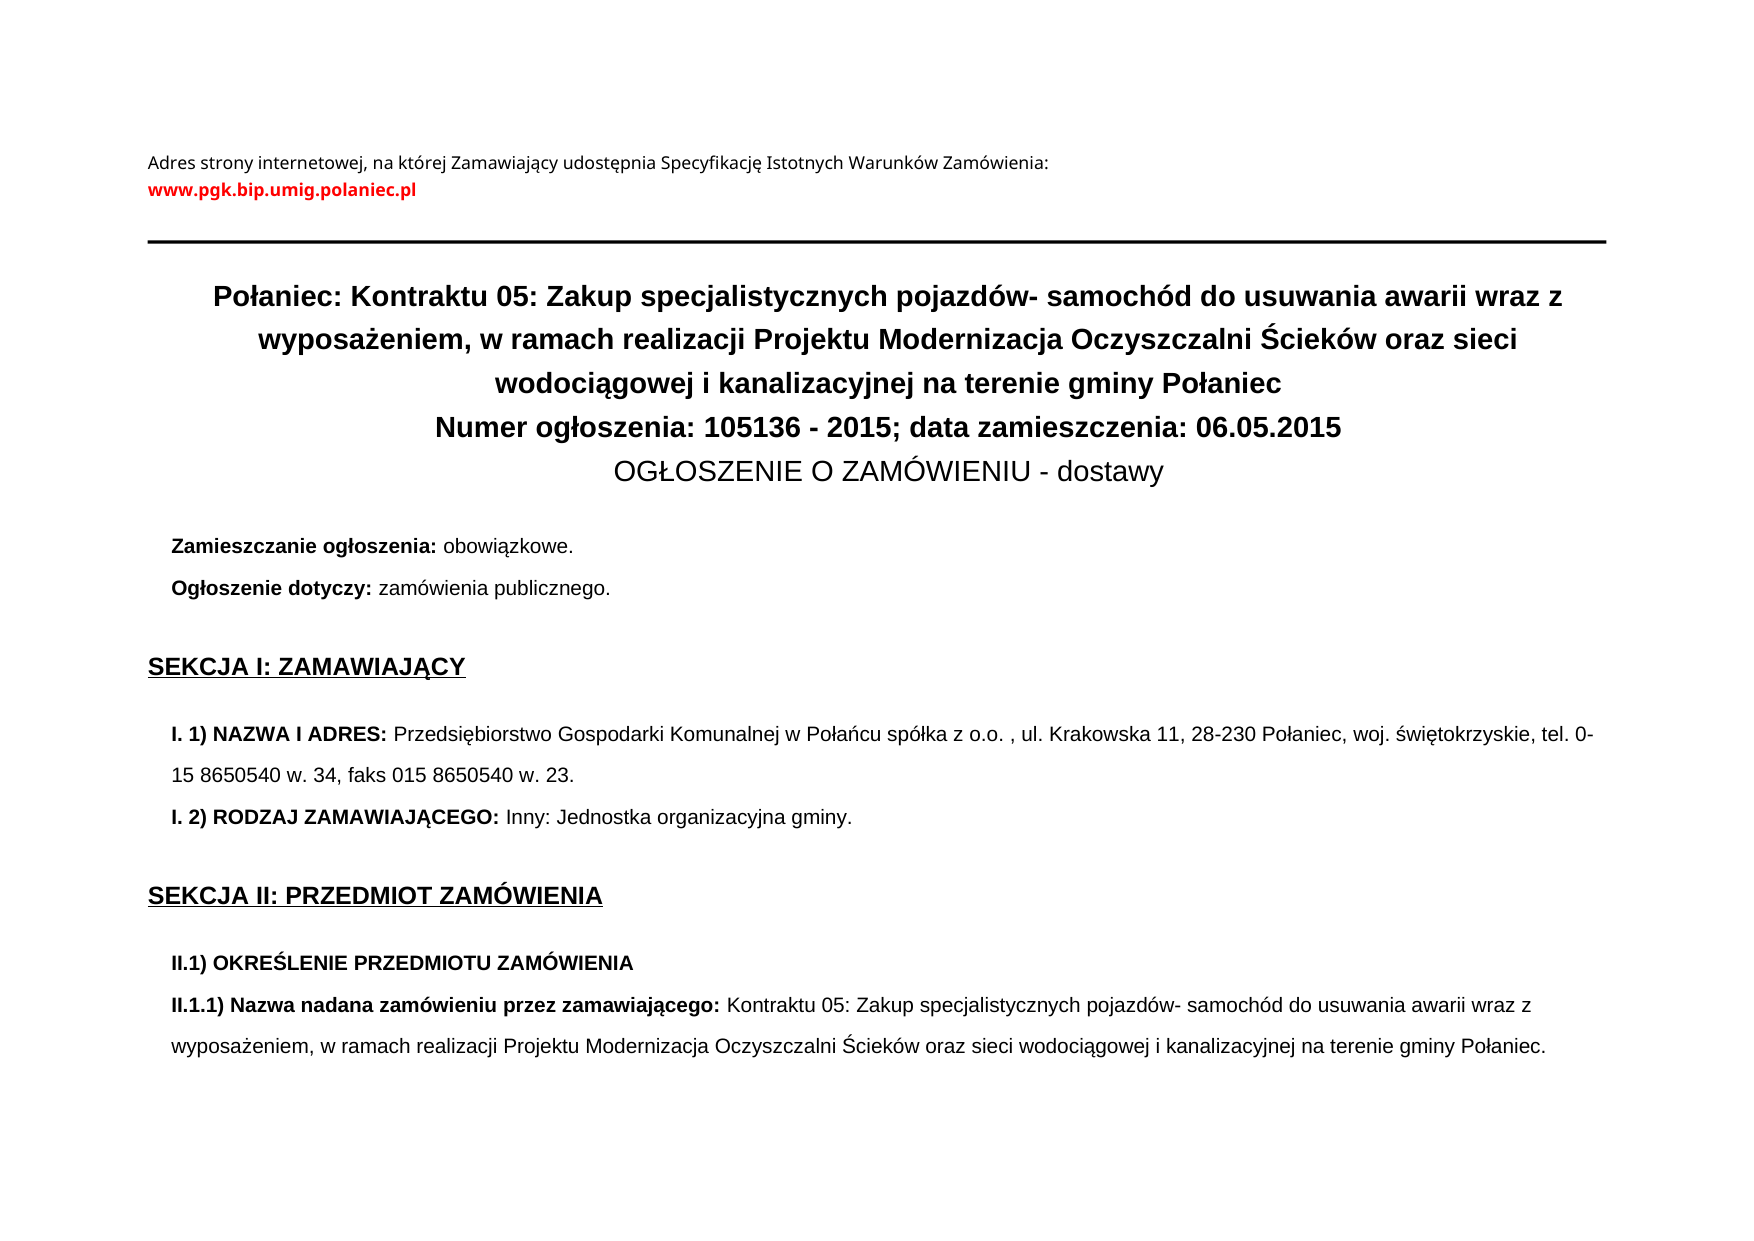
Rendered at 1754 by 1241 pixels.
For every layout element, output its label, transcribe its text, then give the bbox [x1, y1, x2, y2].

text Zamieszczanie ogłoszenia: obowiązkowe. [171, 516, 1606, 558]
text SEKCJA II: PRZEDMIOT ZAMÓWIENIA [148, 868, 1606, 909]
text I. 1) NAZWA I ADRES: Przedsiębiorstwo Gospodarki Komunalnej w Połańcu spółka z o.o. , ul. Krakowska 11, 28-230 Połaniec, woj. świętokrzyskie, tel. 0-15 8650540 w. 34, faks 015 8650540 w. 23. [171, 704, 1606, 787]
text Adres strony internetowej, na której Zamawiający udostępnia Specyfikację Istotnych Warunków Zamówienia: [148, 148, 1606, 175]
text II.1.1) Nazwa nadana zamówieniu przez zamawiającego: Kontraktu 05: Zakup specjalistycznych pojazdów- samochód do usuwania awarii wraz z wyposażeniem, w ramach realizacji Projektu Modernizacja Oczyszczalni Ścieków oraz sieci wodociągowej i kanalizacyjnej na terenie gminy Połaniec. [171, 975, 1606, 1058]
text Połaniec: Kontraktu 05: Zakup specjalistycznych pojazdów- samochód do usuwania awarii wraz z wyposażeniem, w ramach realizacji Projektu Modernizacja Oczyszczalni Ścieków oraz sieci wodociągowej i kanalizacyjnej na terenie gminy Połaniec Numer ogłoszenia: 105136 - 2015; data zamieszczenia: 06.05.2015 OGŁOSZENIE O ZAMÓWIENIU - dostawy [171, 268, 1606, 487]
text www.pgk.bip.umig.polaniec.pl [148, 175, 1606, 202]
text II.1) OKREŚLENIE PRZEDMIOTU ZAMÓWIENIA [171, 933, 1606, 975]
text I. 2) RODZAJ ZAMAWIAJĄCEGO: Inny: Jednostka organizacyjna gminy. [171, 787, 1606, 829]
text SEKCJA I: ZAMAWIAJĄCY [148, 639, 1606, 680]
text Ogłoszenie dotyczy: zamówienia publicznego. [171, 558, 1606, 600]
